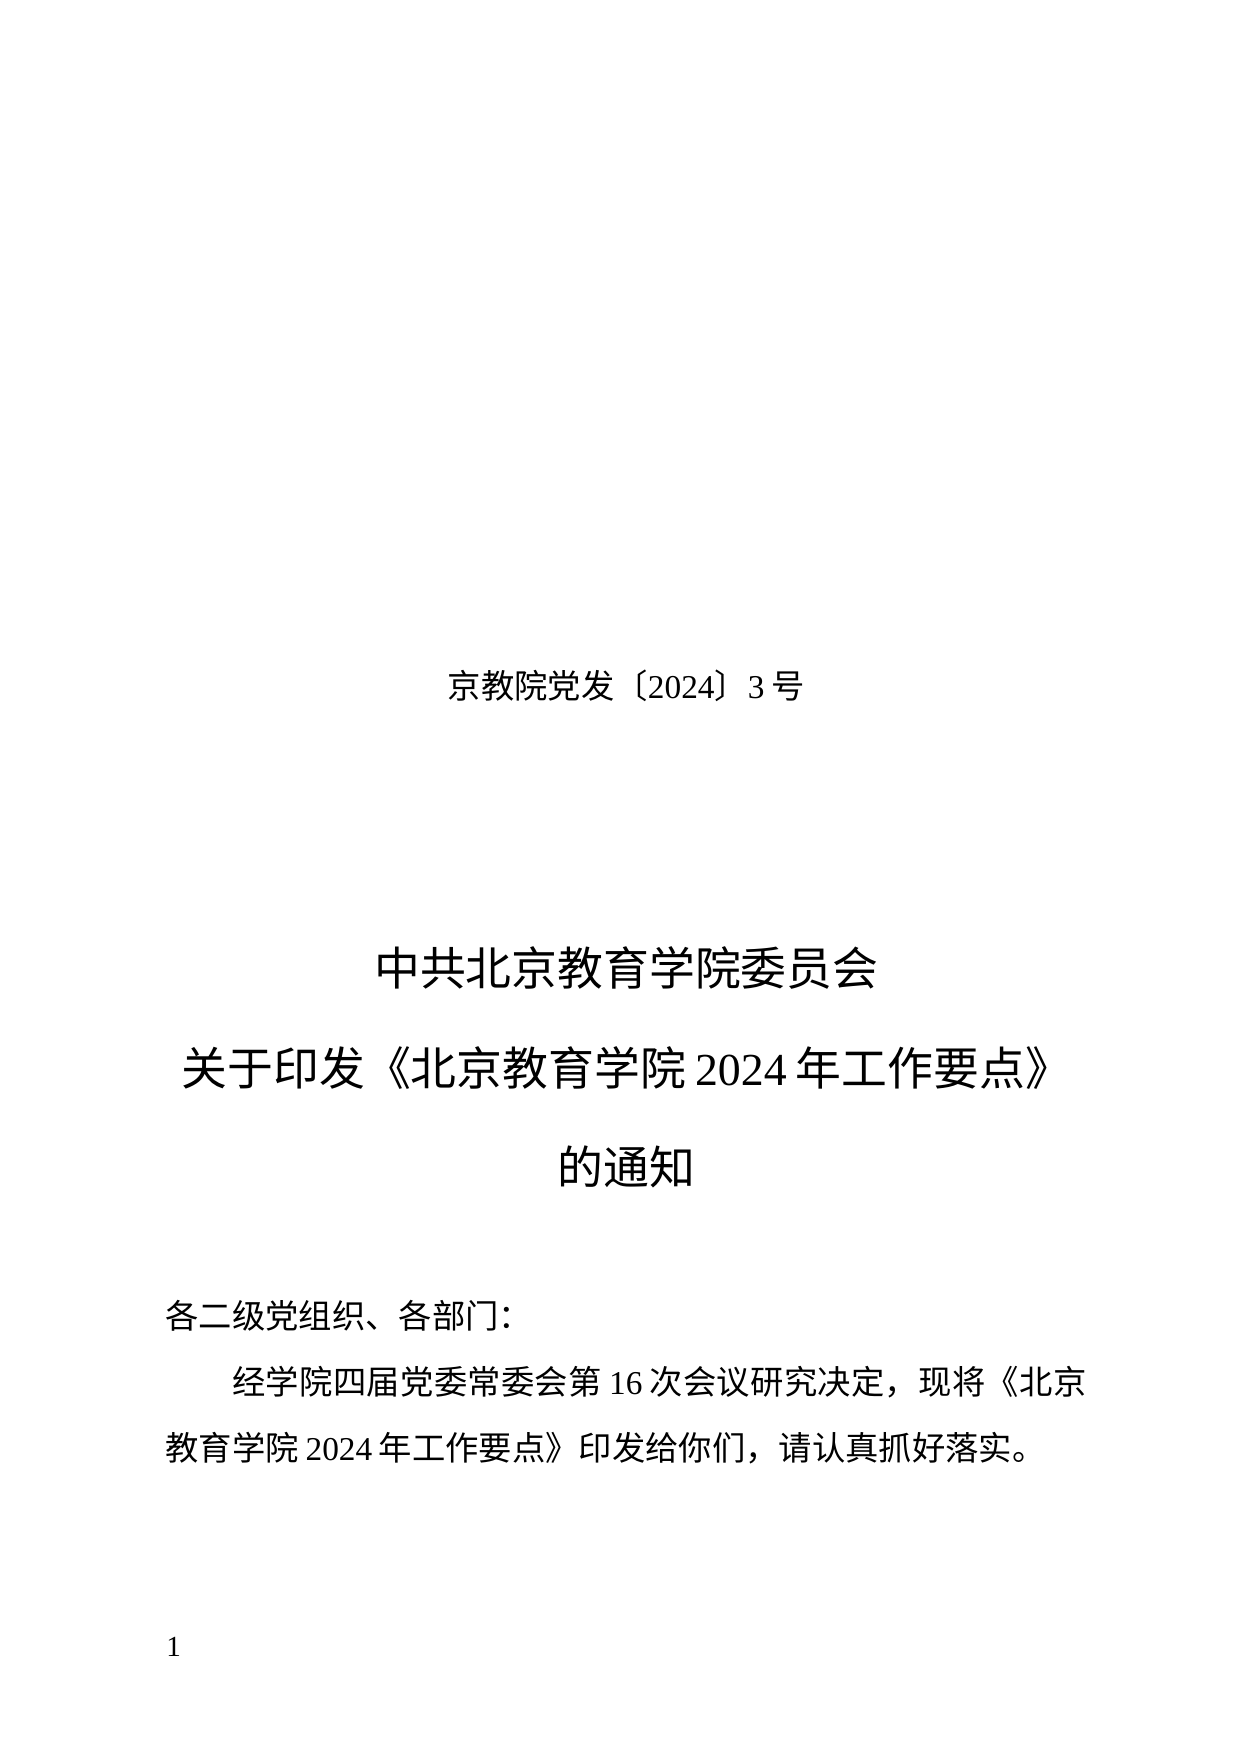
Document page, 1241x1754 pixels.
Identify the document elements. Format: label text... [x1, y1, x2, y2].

text 经学院四届党委常委会第16次会议研究决定，现将《北京教育学院2024年工作要点》印发给你们，请认真抓好落实。 [165, 1347, 1087, 1479]
text 关于印发《北京教育学院2024年工作要点》的通知 [165, 1015, 1087, 1214]
text 各二级党组织、各部门： [165, 1280, 1087, 1347]
text 京教院党发〔2024〕3号 [165, 651, 1087, 717]
text 中共北京教育学院委员会 [165, 916, 1087, 1015]
